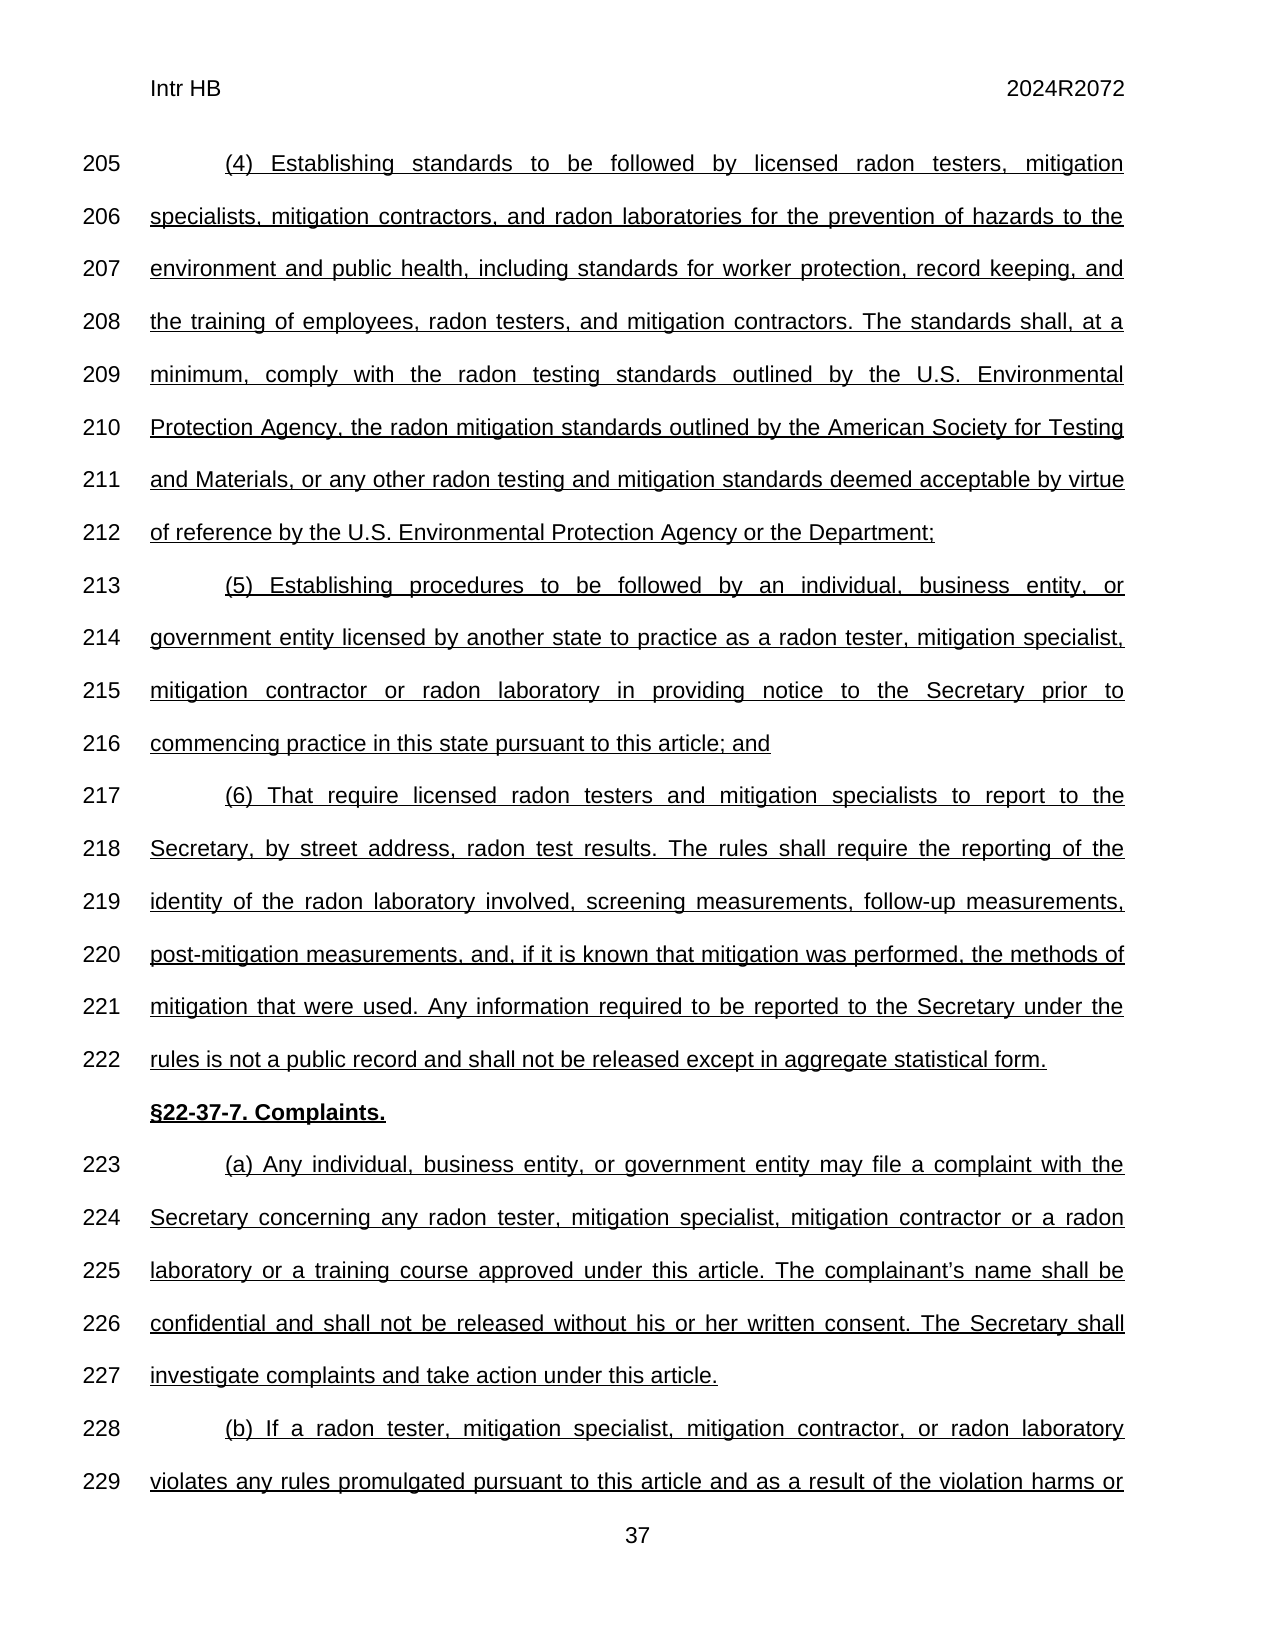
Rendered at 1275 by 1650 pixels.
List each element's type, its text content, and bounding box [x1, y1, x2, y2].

text (4) Establishing standards to be followed by licensed radon testers, mitigation specialists, mitigation contractors, and radon laboratories for the prevention of hazards to the environment and public health, including standards for worker protection, record keeping, and the training of employees, radon testers, and mitigation contractors. The standards shall, at a minimum, comply with the radon testing standards outlined by the U.S. Environmental Protection Agency, the radon mitigation standards outlined by the American Society for Testing and Materials, or any other radon testing and mitigation standards deemed acceptable by virtue of reference by the U.S. Environmental Protection Agency or the Department; [150, 490, 1125, 545]
text (4) Establishing standards to be followed by licensed radon testers, mitigation specialists, mitigation contractors, and radon laboratories for the prevention of hazards to the environment and public health, including standards for worker protection, record keeping, and the training of employees, radon testers, and mitigation contractors. The standards shall, at a minimum, comply with the radon testing standards outlined by the U.S. Environmental Protection Agency, the radon mitigation standards outlined by the American Society for Testing and Materials, or any other radon testing and mitigation standards deemed acceptable by virtue of reference by the U.S. Environmental Protection Agency or the Department; [150, 150, 1125, 489]
text (a) Any individual, business entity, or government entity may file a complaint with the Secretary concerning any radon tester, mitigation specialist, mitigation contractor or a radon laboratory or a training course approved under this article. The complainant’s name shall be confidential and shall not be released without his or her written consent. The Secretary shall investigate complaints and take action under this article. [150, 1228, 1125, 1280]
text (5) Establishing procedures to be followed by an individual, business entity, or government entity licensed by another state to practice as a radon tester, mitigation specialist, mitigation contractor or radon laboratory in providing notice to the Secretary prior to commencing practice in this state pursuant to this article; and [150, 572, 1125, 647]
text (a) Any individual, business entity, or government entity may file a complaint with the Secretary concerning any radon tester, mitigation specialist, mitigation contractor or a radon laboratory or a training course approved under this article. The complainant’s name shall be confidential and shall not be released without his or her written consent. The Secretary shall investigate complaints and take action under this article. [150, 1151, 1125, 1227]
text (6) That require licensed radon testers and mitigation specialists to report to the Secretary, by street address, radon test results. The rules shall require the reporting of the identity of the radon laboratory involved, screening measurements, follow-up measurements, post-mitigation measurements, and, if it is known that mitigation was performed, the methods of mitigation that were used. Any information required to be reported to the Secretary under the rules is not a public record and shall not be released except in aggregate statistical form. [150, 782, 1125, 858]
text (a) Any individual, business entity, or government entity may file a complaint with the Secretary concerning any radon tester, mitigation specialist, mitigation contractor or a radon laboratory or a training course approved under this article. The complainant’s name shall be confidential and shall not be released without his or her written consent. The Secretary shall investigate complaints and take action under this article. [150, 1281, 1125, 1332]
text (6) That require licensed radon testers and mitigation specialists to report to the Secretary, by street address, radon test results. The rules shall require the reporting of the identity of the radon laboratory involved, screening measurements, follow-up measurements, post-mitigation measurements, and, if it is known that mitigation was performed, the methods of mitigation that were used. Any information required to be reported to the Secretary under the rules is not a public record and shall not be released except in aggregate statistical form. [150, 859, 1125, 911]
text (5) Establishing procedures to be followed by an individual, business entity, or government entity licensed by another state to practice as a radon tester, mitigation specialist, mitigation contractor or radon laboratory in providing notice to the Secretary prior to commencing practice in this state pursuant to this article; and [150, 648, 1125, 700]
subtitle §22-37-7. Complaints. [150, 1099, 1125, 1125]
text (a) Any individual, business entity, or government entity may file a complaint with the Secretary concerning any radon tester, mitigation specialist, mitigation contractor or a radon laboratory or a training course approved under this article. The complainant’s name shall be confidential and shall not be released without his or her written consent. The Secretary shall investigate complaints and take action under this article. [150, 1334, 1125, 1389]
text (5) Establishing procedures to be followed by an individual, business entity, or government entity licensed by another state to practice as a radon tester, mitigation specialist, mitigation contractor or radon laboratory in providing notice to the Secretary prior to commencing practice in this state pursuant to this article; and [150, 701, 1125, 756]
text (6) That require licensed radon testers and mitigation specialists to report to the Secretary, by street address, radon test results. The rules shall require the reporting of the identity of the radon laboratory involved, screening measurements, follow-up measurements, post-mitigation measurements, and, if it is known that mitigation was performed, the methods of mitigation that were used. Any information required to be reported to the Secretary under the rules is not a public record and shall not be released except in aggregate statistical form. [150, 965, 1125, 1072]
text (6) That require licensed radon testers and mitigation specialists to report to the Secretary, by street address, radon test results. The rules shall require the reporting of the identity of the radon laboratory involved, screening measurements, follow-up measurements, post-mitigation measurements, and, if it is known that mitigation was performed, the methods of mitigation that were used. Any information required to be reported to the Secretary under the rules is not a public record and shall not be released except in aggregate statistical form. [150, 912, 1125, 963]
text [150, 1415, 1125, 1494]
